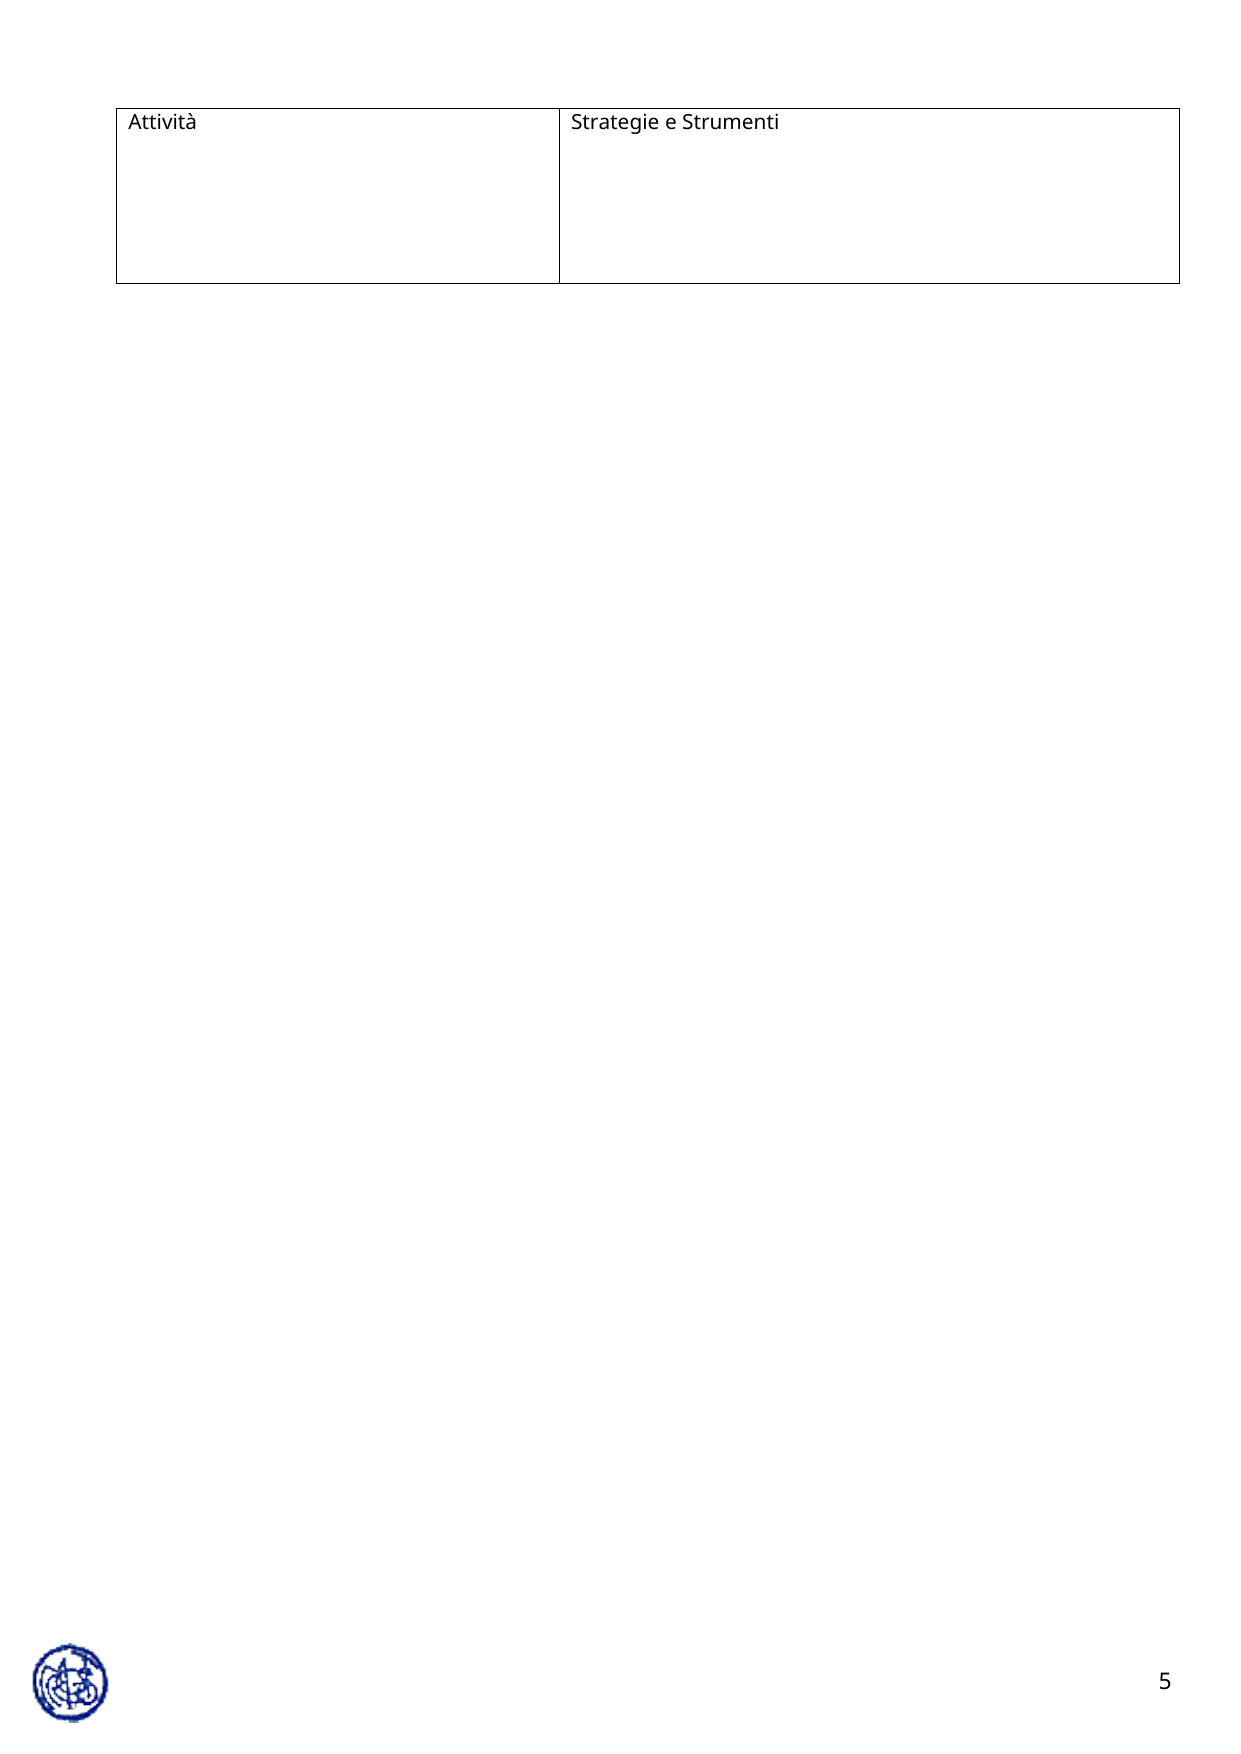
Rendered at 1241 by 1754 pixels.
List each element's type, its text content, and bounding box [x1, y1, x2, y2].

table_header Attività [117, 109, 559, 283]
table_header Strategie e Strumenti [560, 109, 1179, 283]
picture [31, 1643, 111, 1723]
